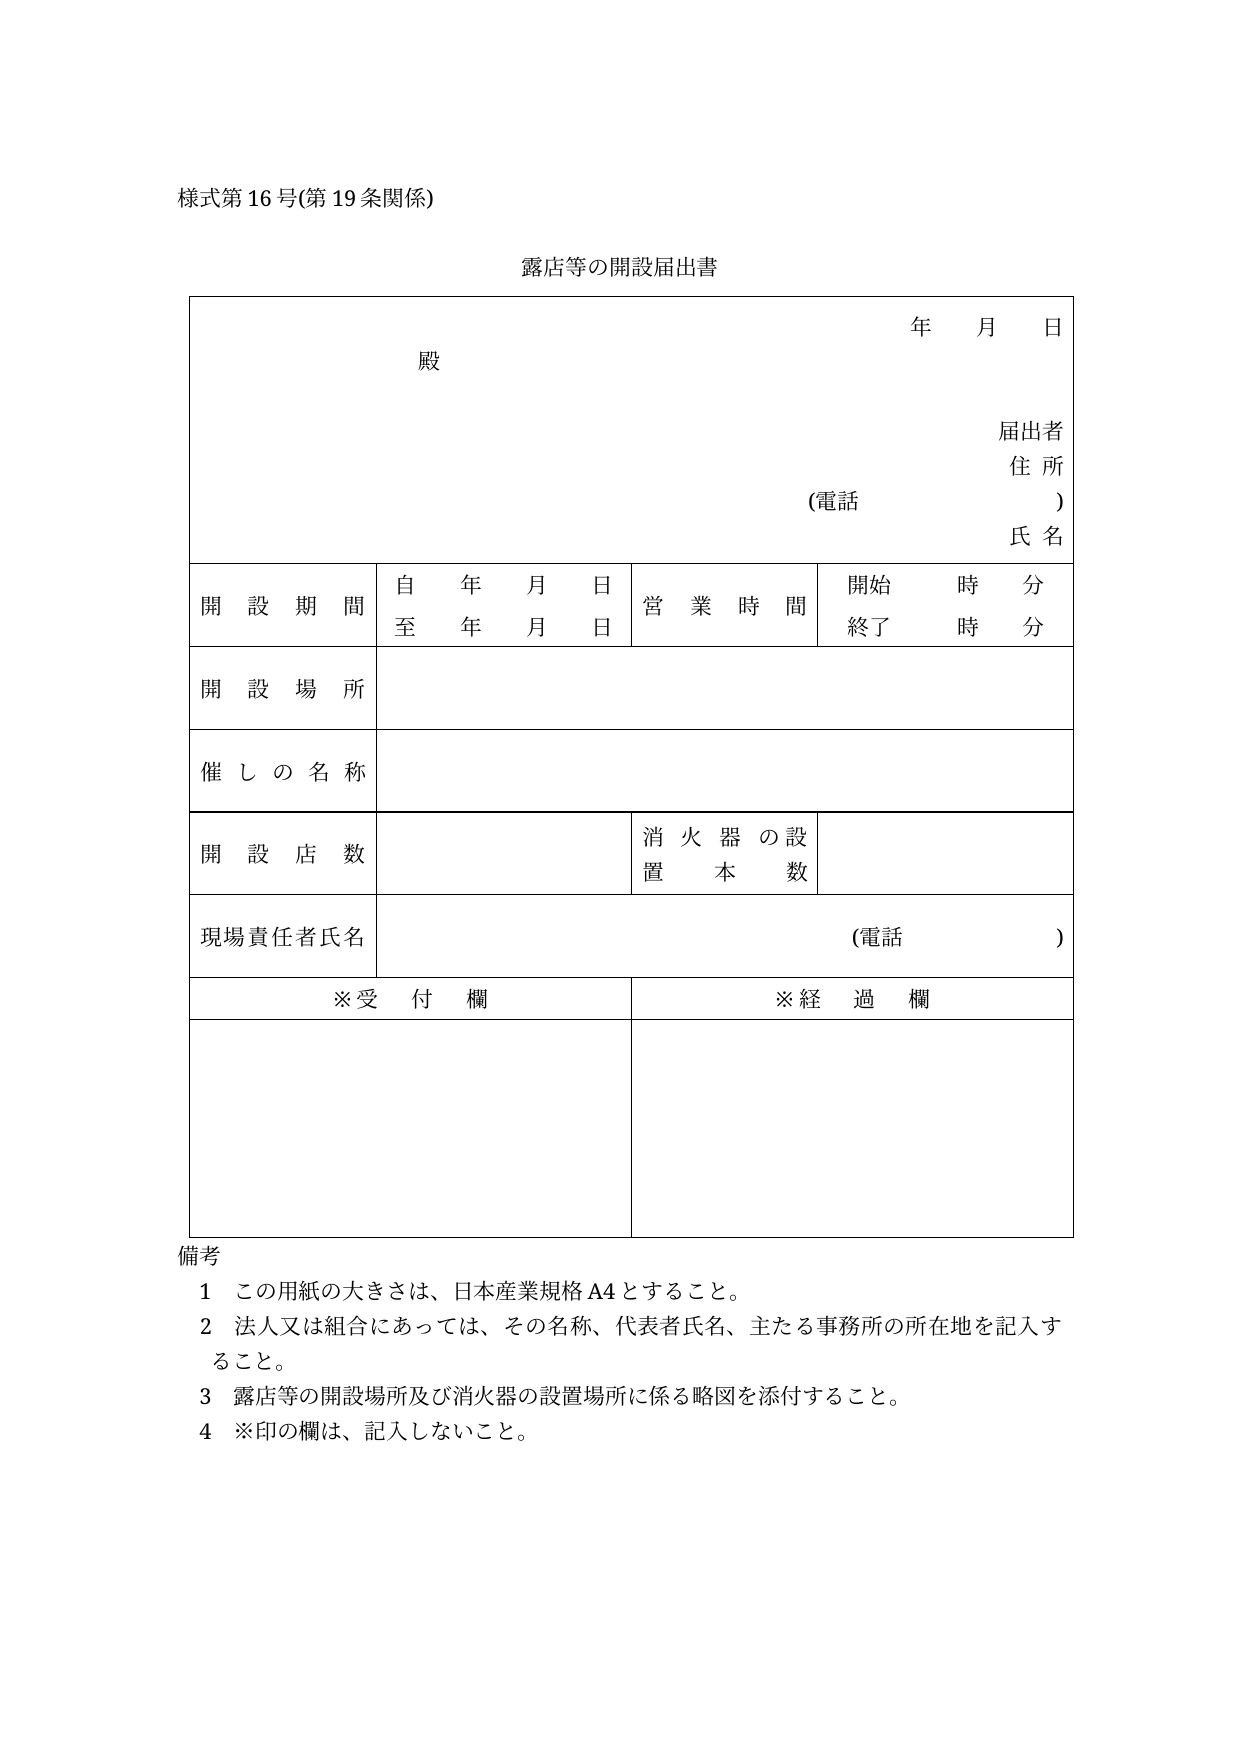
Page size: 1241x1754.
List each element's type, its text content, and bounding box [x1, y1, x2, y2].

text 備考 [177, 1238, 1063, 1273]
table_cell ※経過欄 [632, 978, 1073, 1019]
text 様式第16号(第19条関係) [177, 179, 1063, 214]
table_cell [377, 730, 1073, 811]
table_cell ※受付欄 [190, 978, 631, 1019]
text 1 この用紙の大きさは、日本産業規格A4とすること。 [177, 1273, 1063, 1308]
table_cell 開始 時 分 終了 時 分 [818, 564, 1073, 646]
table_cell 現場責任者氏名 [190, 895, 376, 977]
table_cell [377, 813, 631, 894]
table_cell 開設場所 [190, 647, 376, 729]
table_cell [190, 1020, 631, 1237]
text 3 露店等の開設場所及び消火器の設置場所に係る略図を添付すること。 [177, 1377, 1063, 1412]
table_cell [377, 647, 1073, 729]
text 4 ※印の欄は、記入しないこと。 [177, 1412, 1063, 1447]
table_header 年 月 日 殿 届出者 住所 (電話 ) 氏名 [190, 297, 1073, 563]
text 2 法人又は組合にあっては、その名称、代表者氏名、主たる事務所の所在地を記入すること。 [177, 1308, 1063, 1377]
table_cell 営業時間 [632, 564, 817, 646]
table_cell 消火器の設置本数 [632, 813, 817, 894]
table_cell 開設店数 [190, 813, 376, 894]
table_cell [632, 1020, 1073, 1237]
text 露店等の開設届出書 [177, 249, 1063, 284]
table_cell 自 年 月 日 至 年 月 日 [377, 564, 631, 646]
table_cell [818, 813, 1073, 894]
table_cell 催しの名称 [190, 730, 376, 811]
table_cell 開設期間 [190, 564, 376, 646]
table_cell (電話 ) [377, 895, 1073, 977]
